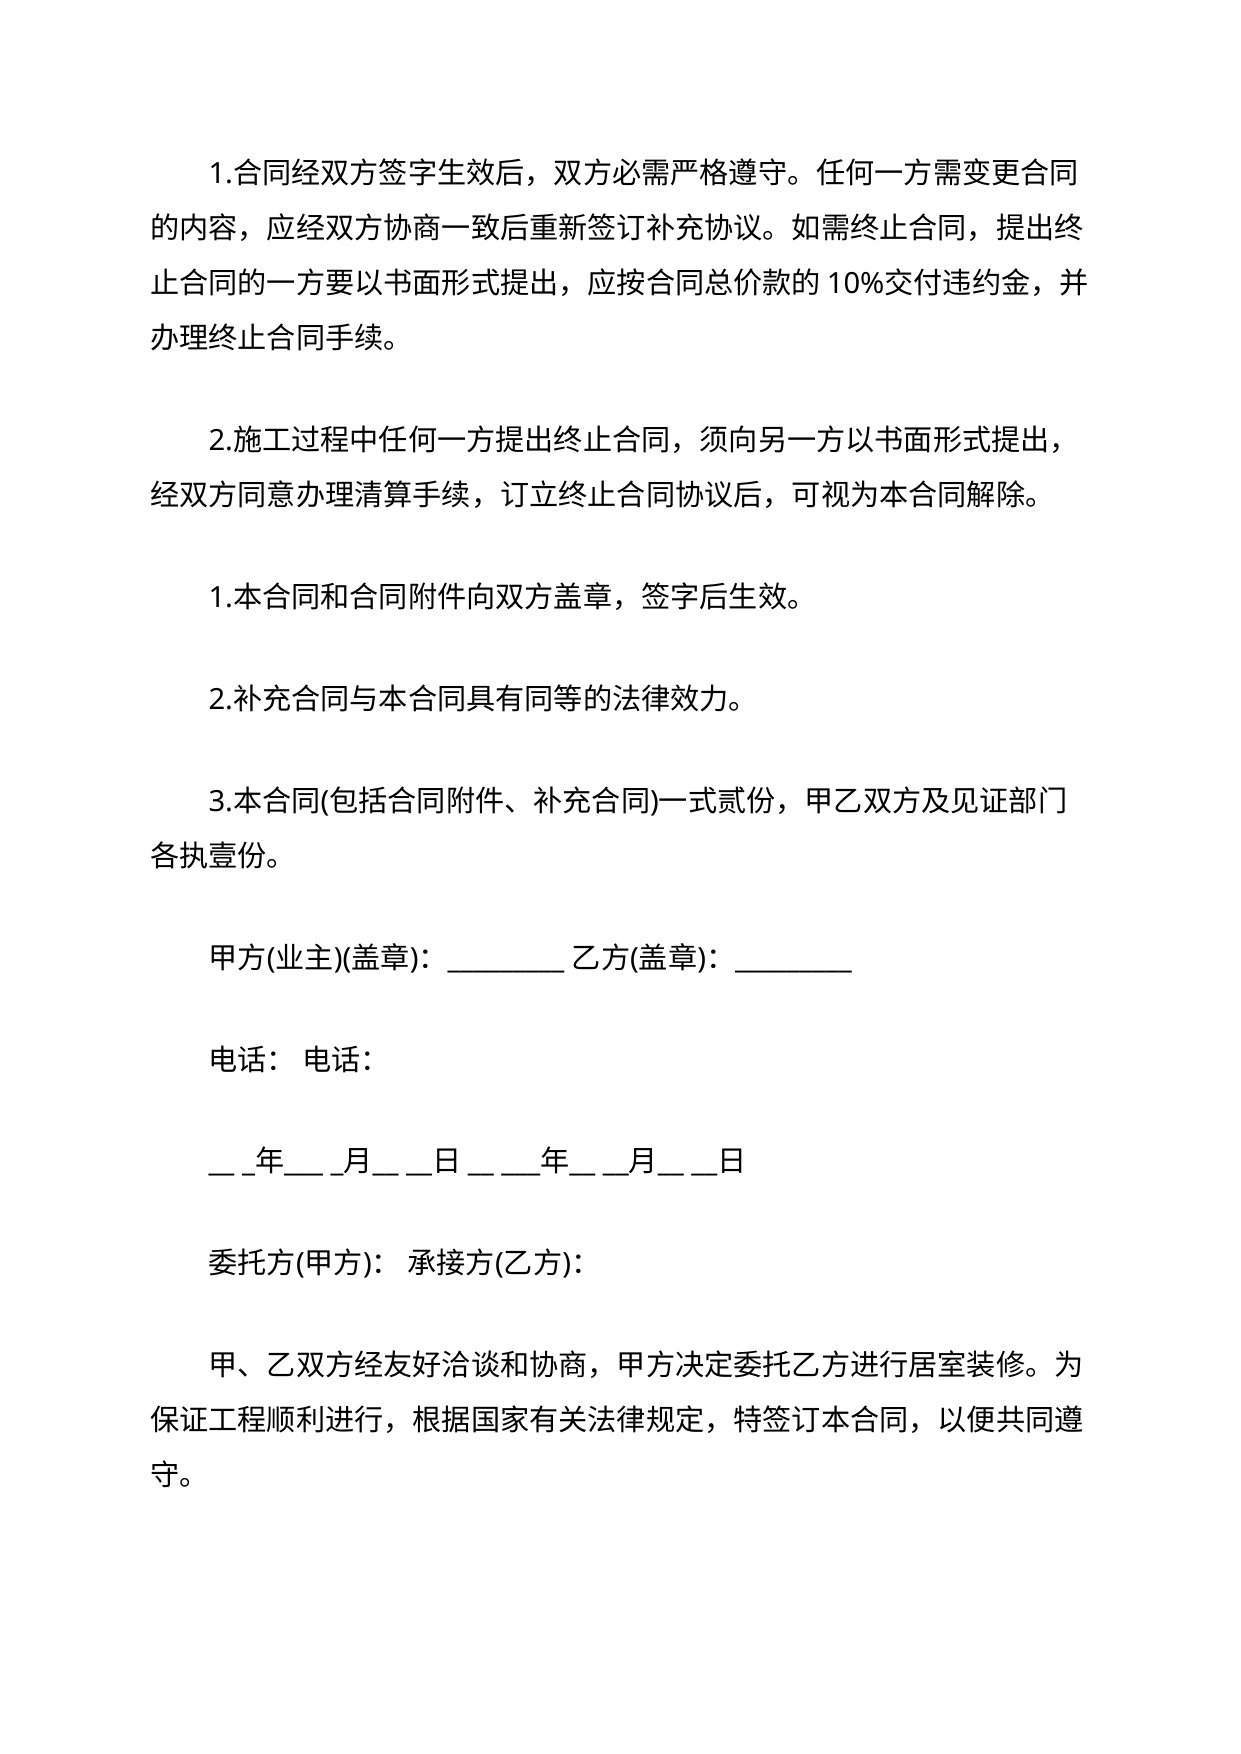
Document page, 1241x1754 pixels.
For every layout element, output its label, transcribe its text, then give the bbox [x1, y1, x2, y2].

text __ _年___ _月__ __日 __ ___年__ __月__ __日 [150, 1138, 1090, 1180]
text 2.补充合同与本合同具有同等的法律效力。 [150, 675, 1090, 718]
text 1.合同经双方签字生效后，双方必需严格遵守。任何一方需变更合同的内容，应经双方协商一致后重新签订补充协议。如需终止合同，提出终止合同的一方要以书面形式提出，应按合同总价款的10%交付违约金，并办理终止合同手续。 [150, 150, 1090, 357]
text 甲、乙双方经友好洽谈和协商，甲方决定委托乙方进行居室装修。为保证工程顺利进行，根据国家有关法律规定，特签订本合同，以便共同遵守。 [150, 1342, 1090, 1494]
text 1.本合同和合同附件向双方盖章，签字后生效。 [150, 573, 1090, 616]
text 委托方(甲方)： 承接方(乙方)： [150, 1240, 1090, 1282]
text 电话： 电话： [150, 1036, 1090, 1078]
text 甲方(业主)(盖章)：_________ 乙方(盖章)：_________ [150, 934, 1090, 977]
text 3.本合同(包括合同附件、补充合同)一式贰份，甲乙双方及见证部门各执壹份。 [150, 777, 1090, 875]
text 2.施工过程中任何一方提出终止合同，须向另一方以书面形式提出，经双方同意办理清算手续，订立终止合同协议后，可视为本合同解除。 [150, 417, 1090, 514]
